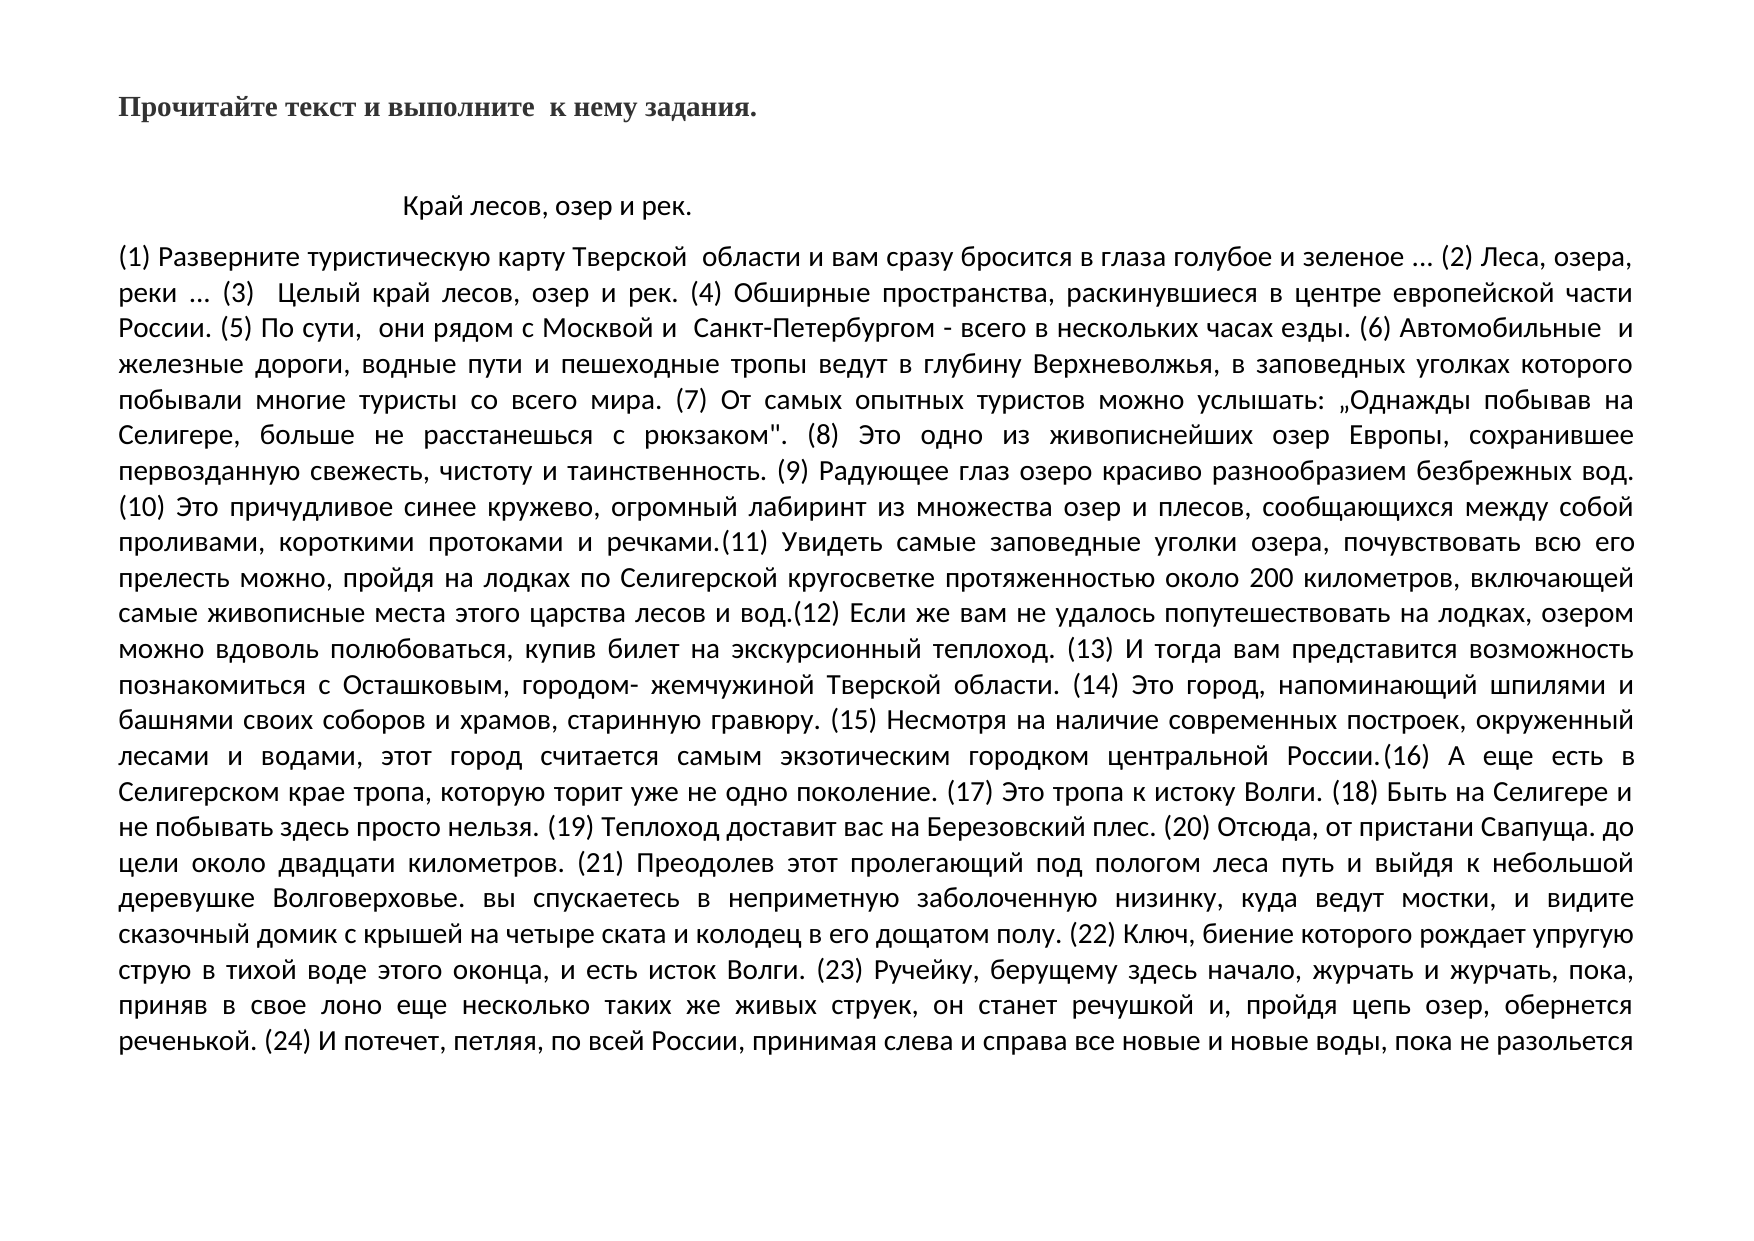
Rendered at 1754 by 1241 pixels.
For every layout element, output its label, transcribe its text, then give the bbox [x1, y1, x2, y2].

text Задания к тексту: [118, 824, 1636, 860]
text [118, 89, 1636, 801]
text 1) Радующее глаз озеро красиво разнообразием безбрежных вод. [118, 971, 1636, 1007]
text 1.Укажите предложения, в которых содержится обособленное определение: [118, 920, 1636, 956]
